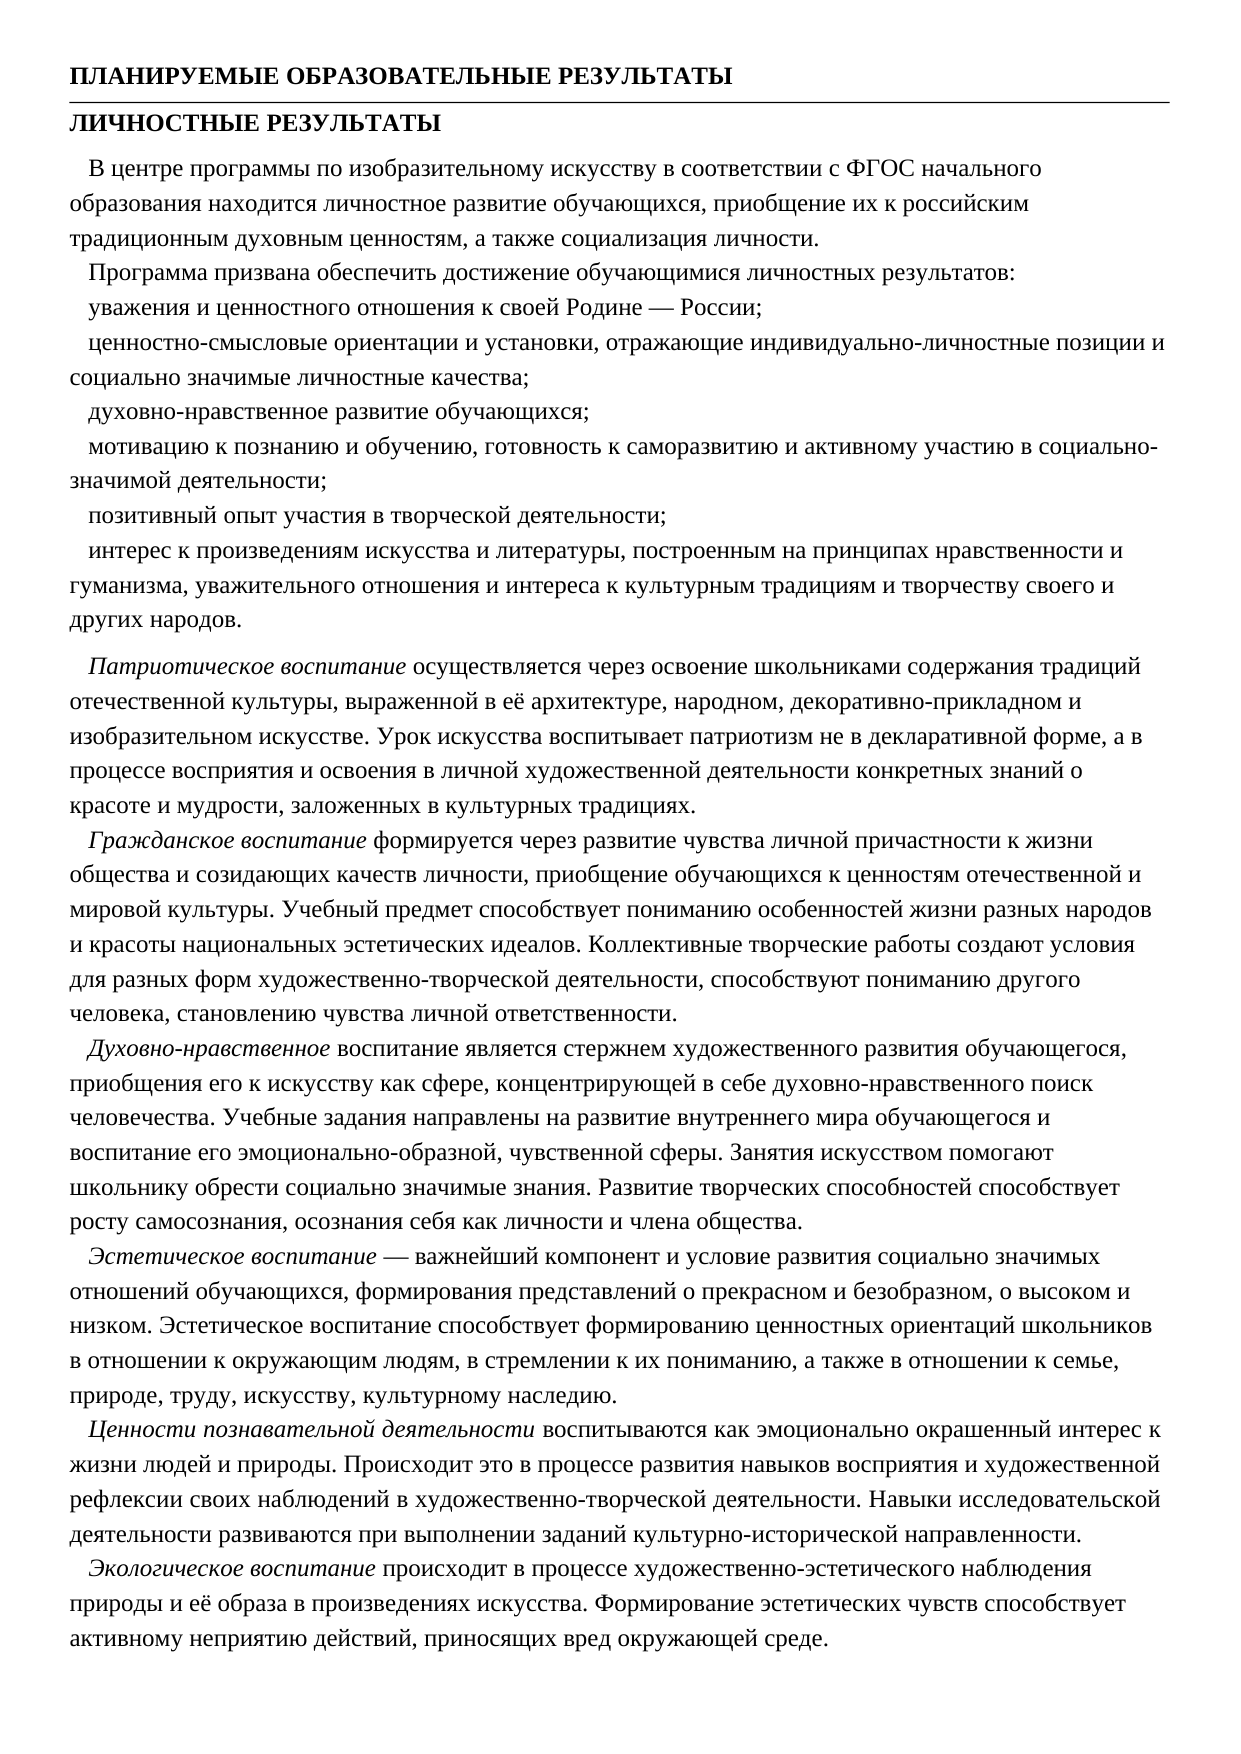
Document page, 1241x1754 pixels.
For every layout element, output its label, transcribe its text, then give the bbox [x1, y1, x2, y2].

text интерес к произведениям искусства и литературы, построенным на принципах нравственности и гуманизма, уважительного отношения и интереса к культурным традициям и творчеству своего и других народов. [69, 535, 1126, 633]
subtitle ПЛАНИРУЕМЫЕ ОБРАЗОВАТЕЛЬНЫЕ РЕЗУЛЬТАТЫ [69, 61, 1182, 90]
text мотивацию к познанию и обучению, готовность к саморазвитию и активному участию в социально- значимой деятельности; [69, 431, 1161, 494]
text ЛИЧНОСТНЫЕ РЕЗУЛЬТАТЫ [69, 108, 1182, 137]
text В центре программы по изобразительному искусству в соответствии с ФГОС начального образования находится личностное развитие обучающихся, приобщение их к российским традиционным духовным ценностям, а также социализация личности. [69, 153, 1045, 252]
text Экологическое воспитание происходит в процессе художественно-эстетического наблюдения природы и её образа в произведениях искусства. Формирование эстетических чувств способствует активному неприятию действий, приносящих вред окружающей среде. [69, 1553, 1129, 1651]
text позитивный опыт участия в творческой деятельности; [88, 500, 1182, 529]
text ценностно-смысловые ориентации и установки, отражающие индивидуально-личностные позиции и социально значимые личностные качества; [69, 327, 1168, 390]
text Патриотическое воспитание осуществляется через освоение школьниками содержания традиций отечественной культуры, выраженной в её архитектуре, народном, декоративно-прикладном и изобразительном искусстве. Урок искусства воспитывает патриотизм не в декларативной форме, а в процессе восприятия и освоения в личной художественной деятельности конкретных знаний о красоте и мудрости, заложенных в культурных традициях. [69, 651, 1146, 819]
text Программа призвана обеспечить достижение обучающимися личностных результатов: уважения и ценностного отношения к своей Родине — России; [88, 257, 1019, 321]
text Ценности познавательной деятельности воспитываются как эмоционально окрашенный интерес к жизни людей и природы. Происходит это в процессе развития навыков восприятия и художественной рефлексии своих наблюдений в художественно-творческой деятельности. Навыки исследовательской деятельности развиваются при выполнении заданий культурно-исторической направленности. [69, 1414, 1161, 1547]
text духовно-нравственное развитие обучающихся; [88, 396, 1182, 425]
text Гражданское воспитание формируется через развитие чувства личной причастности к жизни общества и созидающих качеств личности, приобщение обучающихся к ценностям отечественной и мировой культуры. Учебный предмет способствует пониманию особенностей жизни разных народов и красоты национальных эстетических идеалов. Коллективные творческие работы создают условия для разных форм художественно-творческой деятельности, способствуют пониманию другого человека, становлению чувства личной ответственности. [69, 825, 1155, 1027]
text Духовно-нравственное воспитание является стержнем художественного развития обучающегося, приобщения его к искусству как сфере, концентрирующей в себе духовно-нравственного поиск человечества. Учебные задания направлены на развитие внутреннего мира обучающегося и воспитание его эмоционально-образной, чувственной сферы. Занятия искусством помогают школьнику обрести социально значимые знания. Развитие творческих способностей способствует росту самосознания, осознания себя как личности и члена общества. [69, 1033, 1130, 1235]
text Эстетическое воспитание — важнейший компонент и условие развития социально значимых отношений обучающихся, формирования представлений о прекрасном и безобразном, о высоком и низком. Эстетическое воспитание способствует формированию ценностных ориентаций школьников в отношении к окружающим людям, в стремлении к их пониманию, а также в отношении к семье, природе, труду, искусству, культурному наследию. [69, 1241, 1156, 1409]
